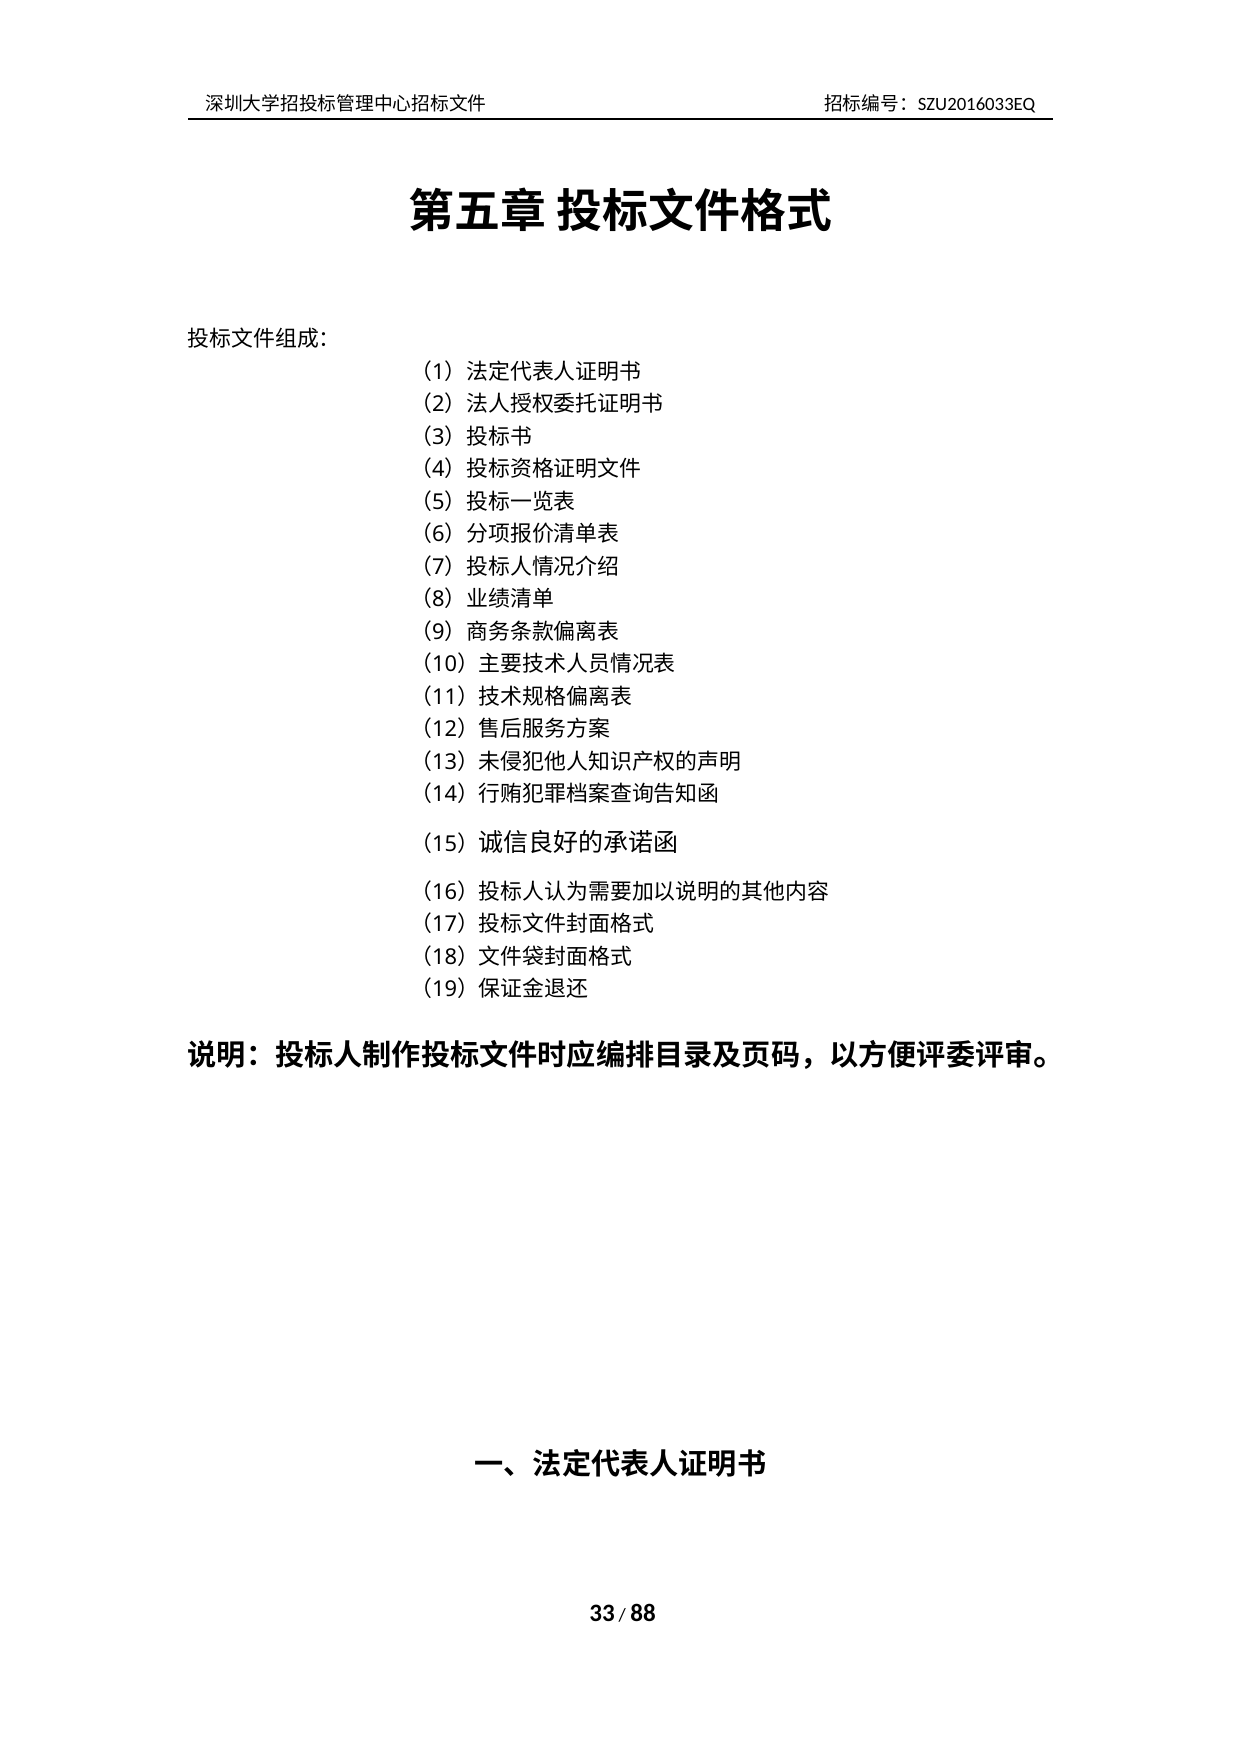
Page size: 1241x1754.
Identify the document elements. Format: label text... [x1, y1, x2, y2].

text （8）业绩清单 [262, 581, 1053, 613]
text （3）投标书 [262, 418, 1053, 451]
text （6）分项报价清单表 [262, 516, 1053, 548]
text （4）投标资格证明文件 [262, 451, 1053, 483]
text （11）技术规格偏离表 [262, 678, 1053, 711]
text （10）主要技术人员情况表 [262, 646, 1053, 678]
text 第五章 投标文件格式 [187, 158, 1053, 256]
text （14）行贿犯罪档案查询告知函 [262, 776, 1053, 808]
text （18）文件袋封面格式 [262, 938, 1053, 971]
text （17）投标文件封面格式 [262, 906, 1053, 938]
text （12）售后服务方案 [262, 711, 1053, 743]
text （2）法人授权委托证明书 [262, 386, 1053, 418]
text （15）诚信良好的承诺函 [262, 808, 1053, 873]
text （9）商务条款偏离表 [262, 613, 1053, 646]
text 一、法定代表人证明书 [187, 1429, 1053, 1494]
text （19）保证金退还 [262, 971, 1053, 1003]
text 说明：投标人制作投标文件时应编排目录及页码，以方便评委评审。 [187, 1018, 1053, 1083]
text （16）投标人认为需要加以说明的其他内容 [262, 873, 1053, 906]
text （13）未侵犯他人知识产权的声明 [262, 743, 1053, 776]
text （7）投标人情况介绍 [262, 548, 1053, 581]
text （1）法定代表人证明书 [262, 353, 1053, 386]
text （5）投标一览表 [262, 483, 1053, 516]
text 投标文件组成： [187, 321, 1053, 353]
